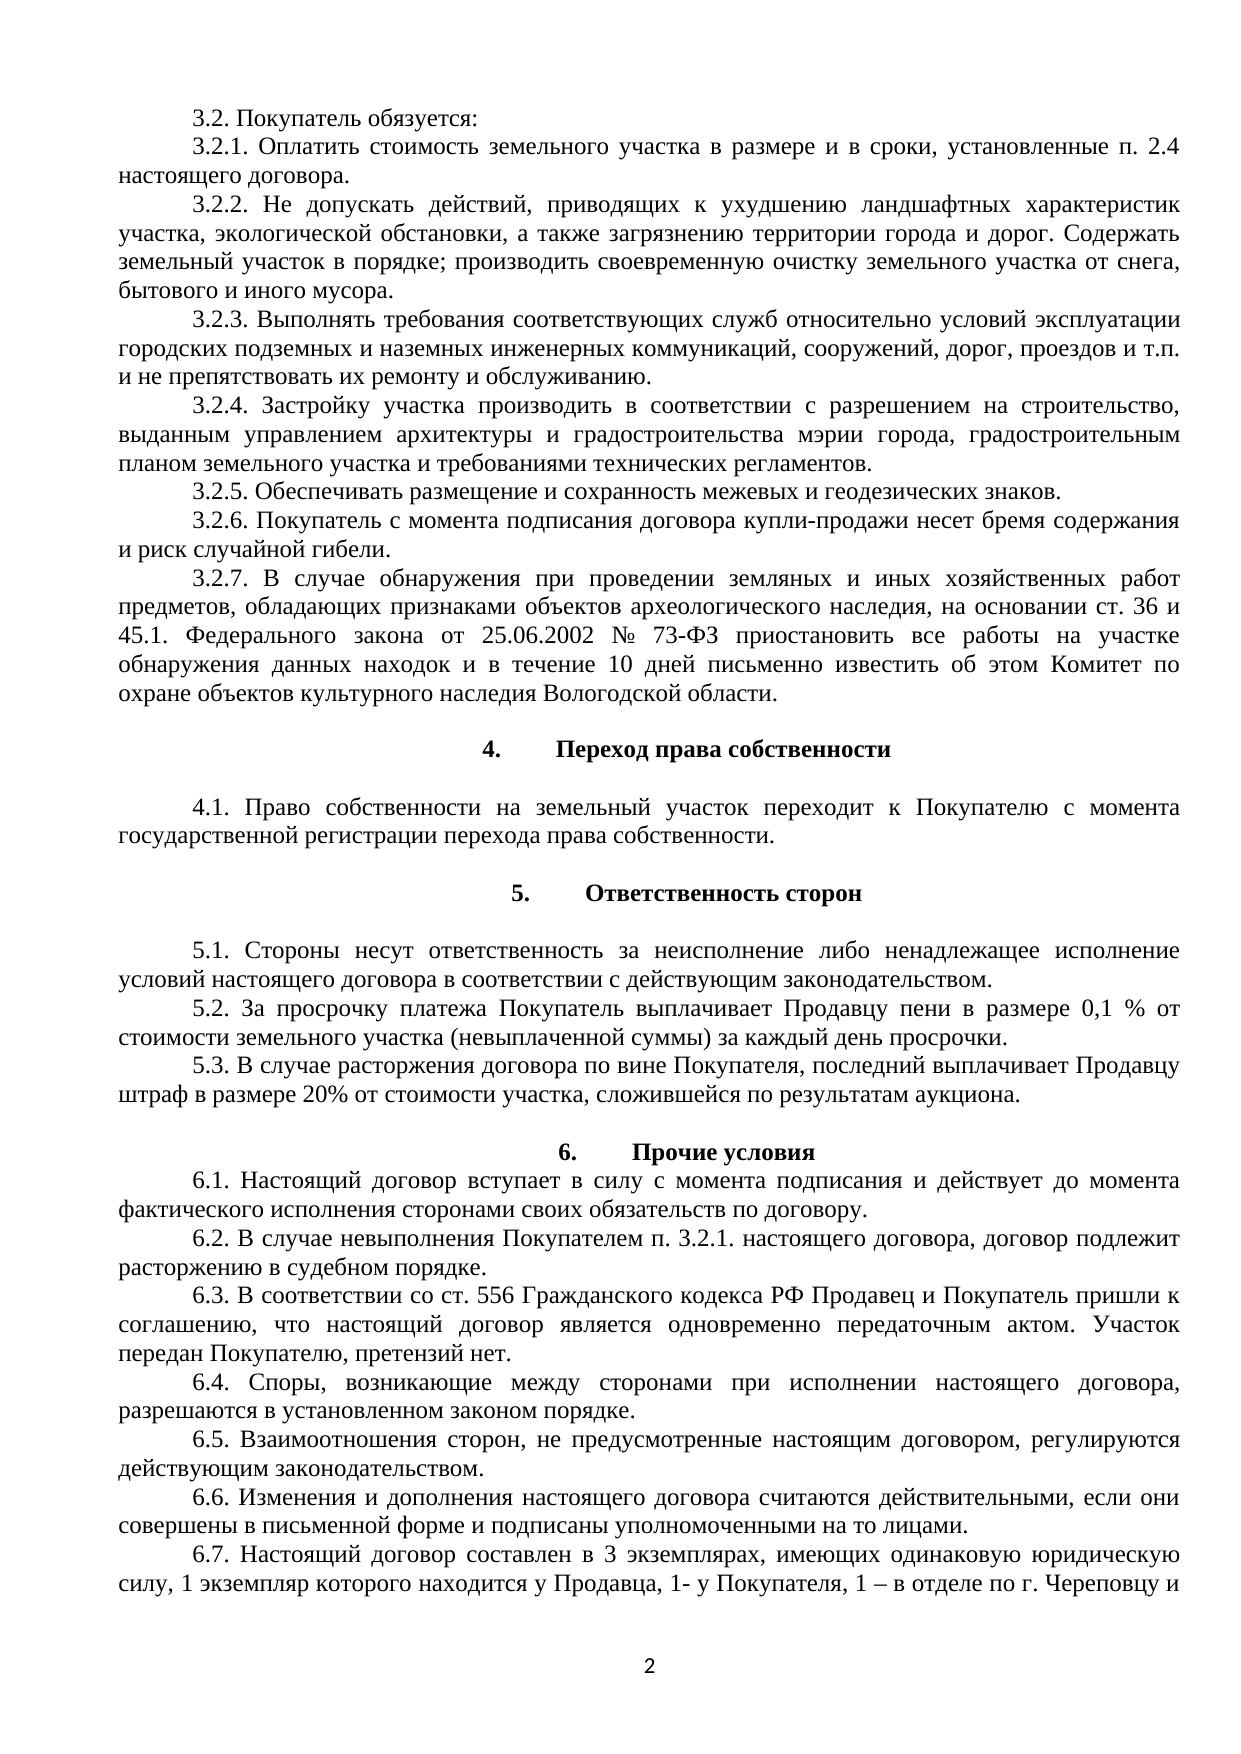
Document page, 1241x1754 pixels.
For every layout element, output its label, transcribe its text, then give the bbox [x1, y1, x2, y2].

list Ответственность сторон [118, 878, 1181, 907]
text 4.1. Право собственности на земельный участок переходит к Покупателю с момента государственной регистрации перехода права собственности. [118, 792, 1181, 849]
text 3.2.4. Застройку участка производить в соответствии с разрешением на строительство, выданным управлением архитектуры и градостроительства мэрии города, градостроительным планом земельного участка и требованиями технических регламентов. [118, 390, 1181, 476]
text 3.2.6. Покупатель с момента подписания договора купли-продажи несет бремя содержания и риск случайной гибели. [118, 505, 1181, 563]
text 6.2. В случае невыполнения Покупателем п. 3.2.1. настоящего договора, договор подлежит расторжению в судебном порядке. [118, 1223, 1181, 1281]
text 3.2.5. Обеспечивать размещение и сохранность межевых и геодезических знаков. [118, 476, 1181, 505]
text 3.2. Покупатель обязуется: [118, 103, 1181, 131]
text 3.2.7. В случае обнаружения при проведении земляных и иных хозяйственных работ предметов, обладающих признаками объектов археологического наследия, на основании ст. 36 и 45.1. Федерального закона от 25.06.2002 № 73-ФЗ приостановить все работы на участке обнаружения данных находок и в течение 10 дней письменно известить об этом Комитет по охране объектов культурного наследия Вологодской области. [118, 563, 1181, 706]
list Переход права собственности [118, 734, 1181, 763]
text 5.3. В случае расторжения договора по вине Покупателя, последний выплачивает Продавцу штраф в размере 20% от стоимости участка, сложившейся по результатам аукциона. [118, 1051, 1181, 1108]
text 6.3. В соответствии со ст. 556 Гражданского кодекса РФ Продавец и Покупатель пришли к соглашению, что настоящий договор является одновременно передаточным актом. Участок передан Покупателю, претензий нет. [118, 1281, 1181, 1367]
text 6.4. Споры, возникающие между сторонами при исполнении настоящего договора, разрешаются в установленном законом порядке. [118, 1367, 1181, 1424]
list Прочие условия [118, 1137, 1181, 1166]
text 5.1. Стороны несут ответственность за неисполнение либо ненадлежащее исполнение условий настоящего договора в соответствии с действующим законодательством. [118, 936, 1181, 993]
text 3.2.3. Выполнять требования соответствующих служб относительно условий эксплуатации городских подземных и наземных инженерных коммуникаций, сооружений, дорог, проездов и т.п. и не препятствовать их ремонту и обслуживанию. [118, 304, 1181, 390]
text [118, 1539, 1181, 1597]
text 5.2. За просрочку платежа Покупатель выплачивает Продавцу пени в размере 0,1 % от стоимости земельного участка (невыплаченной суммы) за каждый день просрочки. [118, 993, 1181, 1051]
text 3.2.1. Оплатить стоимость земельного участка в размере и в сроки, установленные п. 2.4 настоящего договора. [118, 131, 1181, 189]
text 6.1. Настоящий договор вступает в силу с момента подписания и действует до момента фактического исполнения сторонами своих обязательств по договору. [118, 1166, 1181, 1223]
text 6.6. Изменения и дополнения настоящего договора считаются действительными, если они совершены в письменной форме и подписаны уполномоченными на то лицами. [118, 1482, 1181, 1539]
text 6.5. Взаимоотношения сторон, не предусмотренные настоящим договором, регулируются действующим законодательством. [118, 1424, 1181, 1482]
text 3.2.2. Не допускать действий, приводящих к ухудшению ландшафтных характеристик участка, экологической обстановки, а также загрязнению территории города и дорог. Содержать земельный участок в порядке; производить своевременную очистку земельного участка от снега, бытового и иного мусора. [118, 189, 1181, 304]
